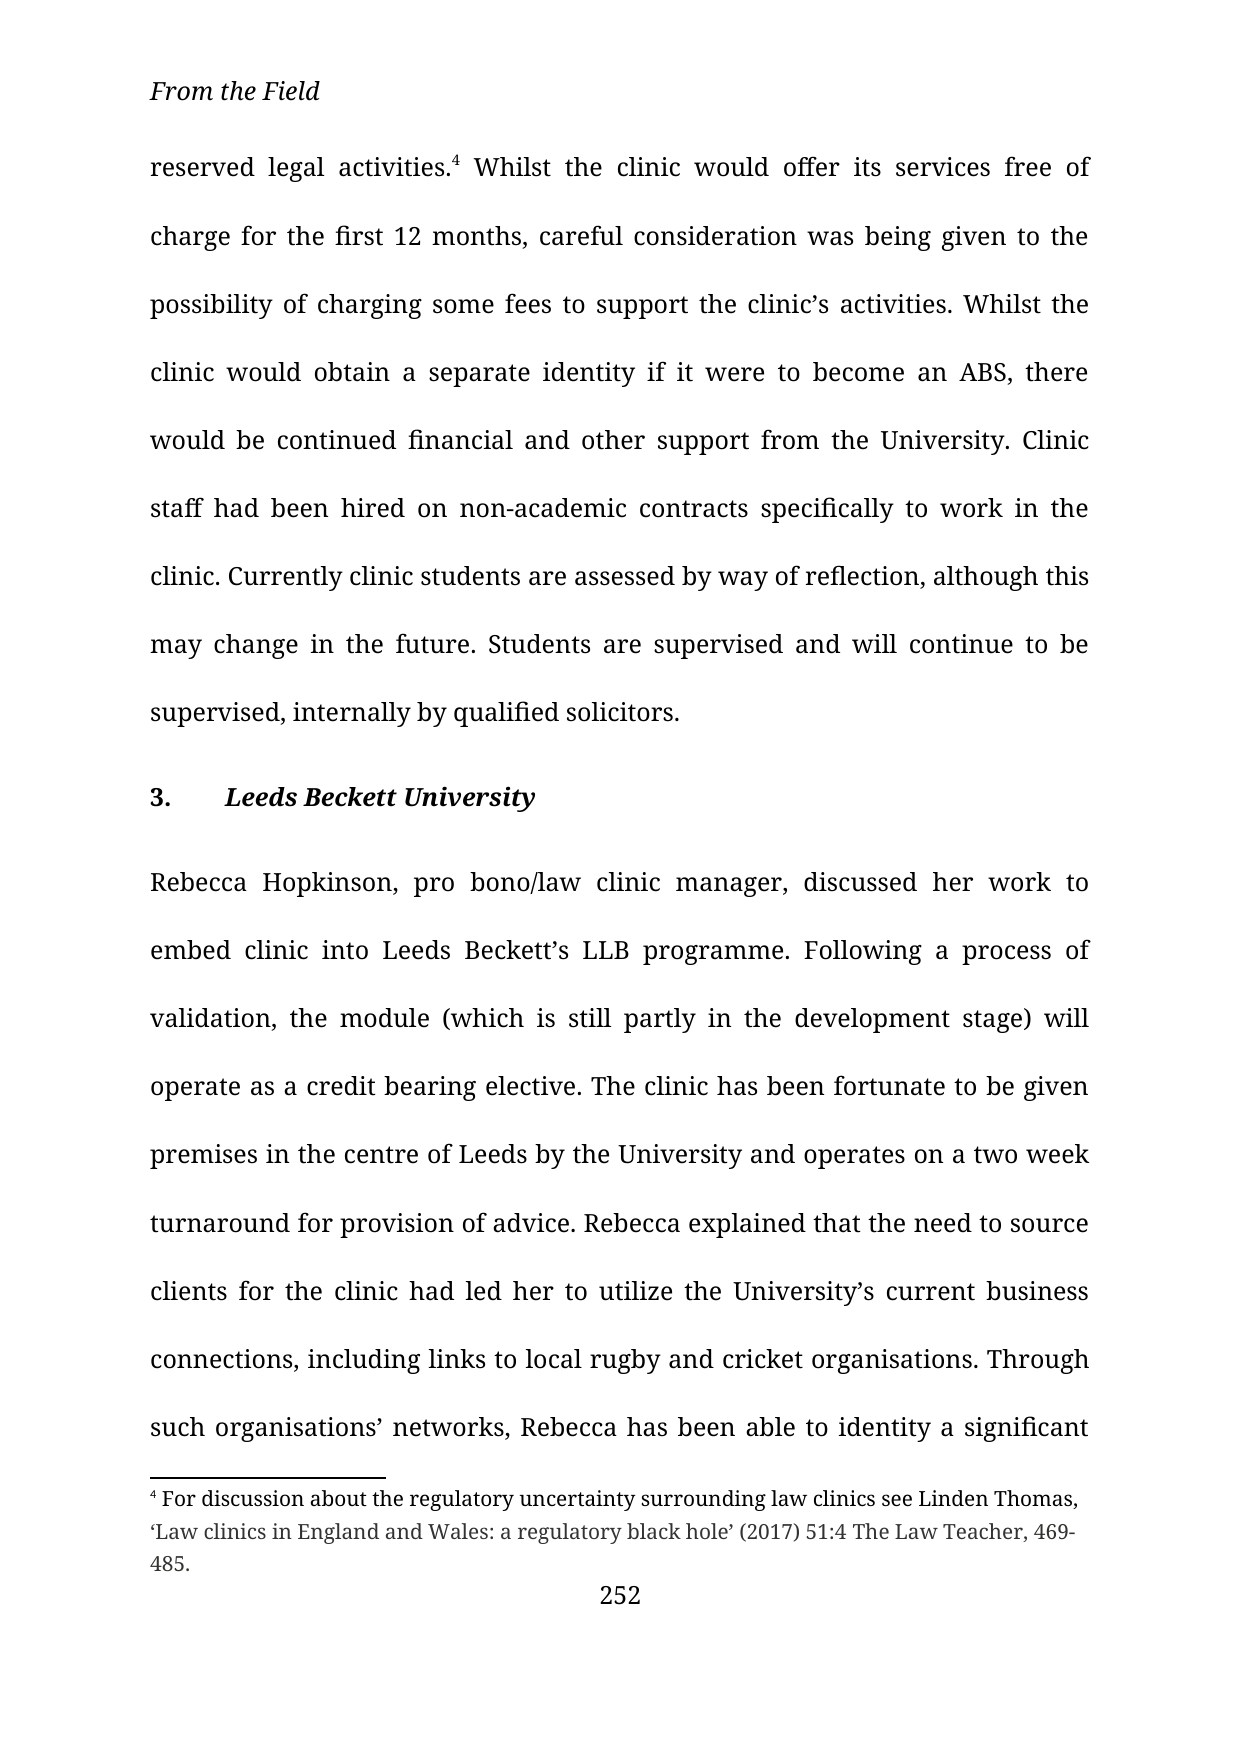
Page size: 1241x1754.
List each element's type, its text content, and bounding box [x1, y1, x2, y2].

text 3. Leeds Beckett University [150, 780, 1090, 814]
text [150, 864, 1090, 1444]
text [150, 150, 1090, 729]
